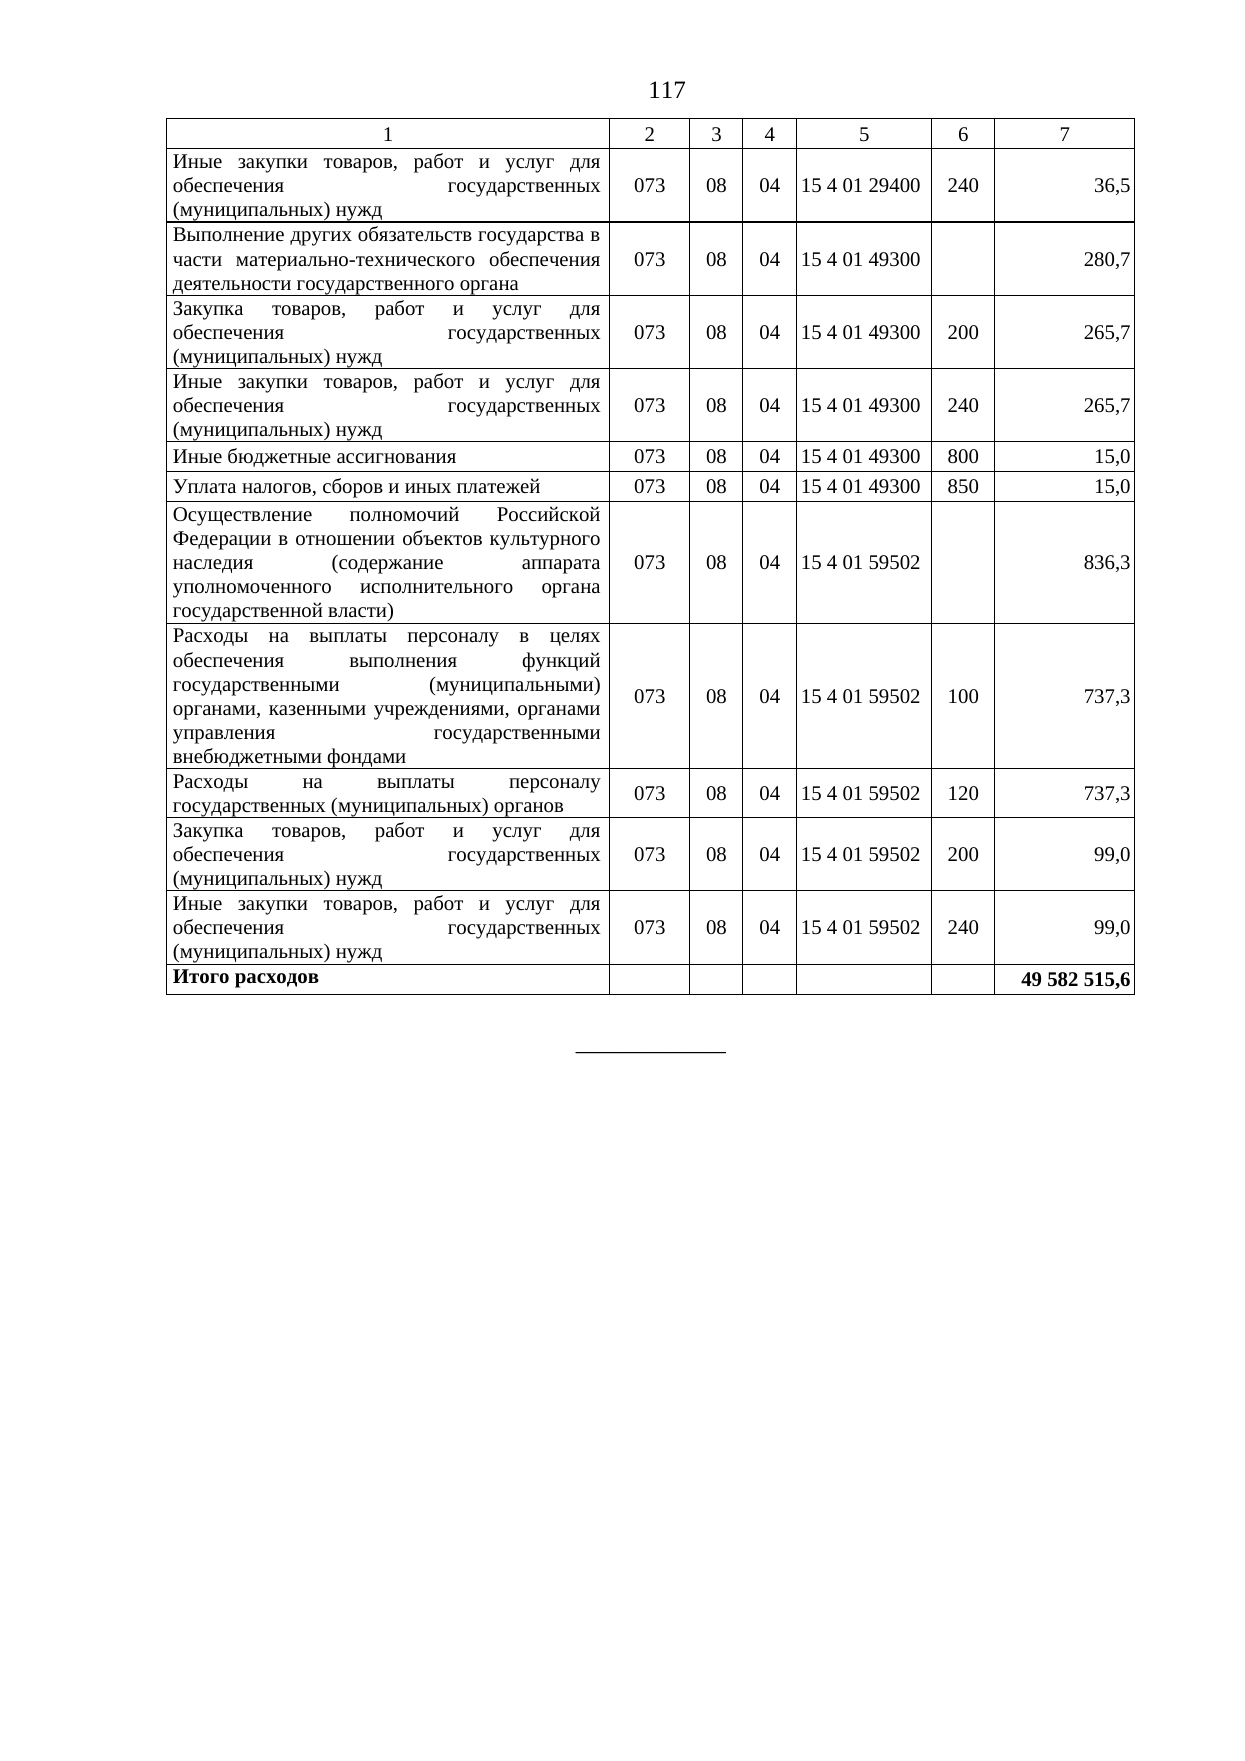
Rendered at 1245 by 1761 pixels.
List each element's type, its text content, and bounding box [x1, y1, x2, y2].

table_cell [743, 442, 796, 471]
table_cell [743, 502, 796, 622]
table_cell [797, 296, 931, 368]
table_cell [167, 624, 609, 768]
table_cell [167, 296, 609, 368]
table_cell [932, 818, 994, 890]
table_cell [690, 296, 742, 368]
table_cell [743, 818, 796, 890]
table_header 7 [995, 119, 1134, 148]
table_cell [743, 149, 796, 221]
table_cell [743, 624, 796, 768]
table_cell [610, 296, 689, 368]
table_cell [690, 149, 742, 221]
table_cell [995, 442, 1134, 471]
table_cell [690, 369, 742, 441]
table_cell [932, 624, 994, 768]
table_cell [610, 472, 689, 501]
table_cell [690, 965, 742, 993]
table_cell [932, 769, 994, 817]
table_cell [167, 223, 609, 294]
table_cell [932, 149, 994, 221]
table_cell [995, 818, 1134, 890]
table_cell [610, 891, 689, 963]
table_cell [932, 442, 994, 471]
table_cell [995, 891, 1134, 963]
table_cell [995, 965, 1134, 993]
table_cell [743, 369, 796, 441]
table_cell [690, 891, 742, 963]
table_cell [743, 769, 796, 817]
table_header 1 [167, 119, 609, 148]
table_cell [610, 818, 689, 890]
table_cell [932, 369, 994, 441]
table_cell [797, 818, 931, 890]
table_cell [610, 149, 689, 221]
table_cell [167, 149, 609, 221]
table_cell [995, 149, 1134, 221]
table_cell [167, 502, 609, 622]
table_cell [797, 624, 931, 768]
table_header 3 [690, 119, 742, 148]
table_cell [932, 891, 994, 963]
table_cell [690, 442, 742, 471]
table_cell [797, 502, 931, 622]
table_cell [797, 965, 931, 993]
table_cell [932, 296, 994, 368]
table_header 4 [743, 119, 796, 148]
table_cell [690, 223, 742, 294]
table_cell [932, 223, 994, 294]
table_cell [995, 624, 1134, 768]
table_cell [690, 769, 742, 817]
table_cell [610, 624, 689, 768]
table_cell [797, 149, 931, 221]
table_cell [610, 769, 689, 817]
table_header 5 [797, 119, 931, 148]
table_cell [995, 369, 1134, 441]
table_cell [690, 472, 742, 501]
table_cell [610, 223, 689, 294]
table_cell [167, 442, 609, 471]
table_header 2 [610, 119, 689, 148]
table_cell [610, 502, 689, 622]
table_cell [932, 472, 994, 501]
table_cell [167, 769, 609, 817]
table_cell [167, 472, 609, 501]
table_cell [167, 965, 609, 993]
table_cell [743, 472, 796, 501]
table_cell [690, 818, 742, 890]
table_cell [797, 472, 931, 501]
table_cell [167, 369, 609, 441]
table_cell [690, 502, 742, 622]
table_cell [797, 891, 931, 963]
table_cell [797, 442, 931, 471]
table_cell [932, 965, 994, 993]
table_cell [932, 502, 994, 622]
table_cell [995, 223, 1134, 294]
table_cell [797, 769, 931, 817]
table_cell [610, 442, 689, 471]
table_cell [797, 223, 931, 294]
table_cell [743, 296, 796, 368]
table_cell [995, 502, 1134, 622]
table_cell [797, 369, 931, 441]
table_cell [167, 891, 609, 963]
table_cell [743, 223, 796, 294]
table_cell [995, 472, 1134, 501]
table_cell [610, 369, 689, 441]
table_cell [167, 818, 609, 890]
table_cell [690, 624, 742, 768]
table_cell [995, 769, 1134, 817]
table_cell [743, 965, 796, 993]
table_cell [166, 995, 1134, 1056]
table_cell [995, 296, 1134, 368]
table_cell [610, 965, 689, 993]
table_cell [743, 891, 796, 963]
table_header 6 [932, 119, 994, 148]
